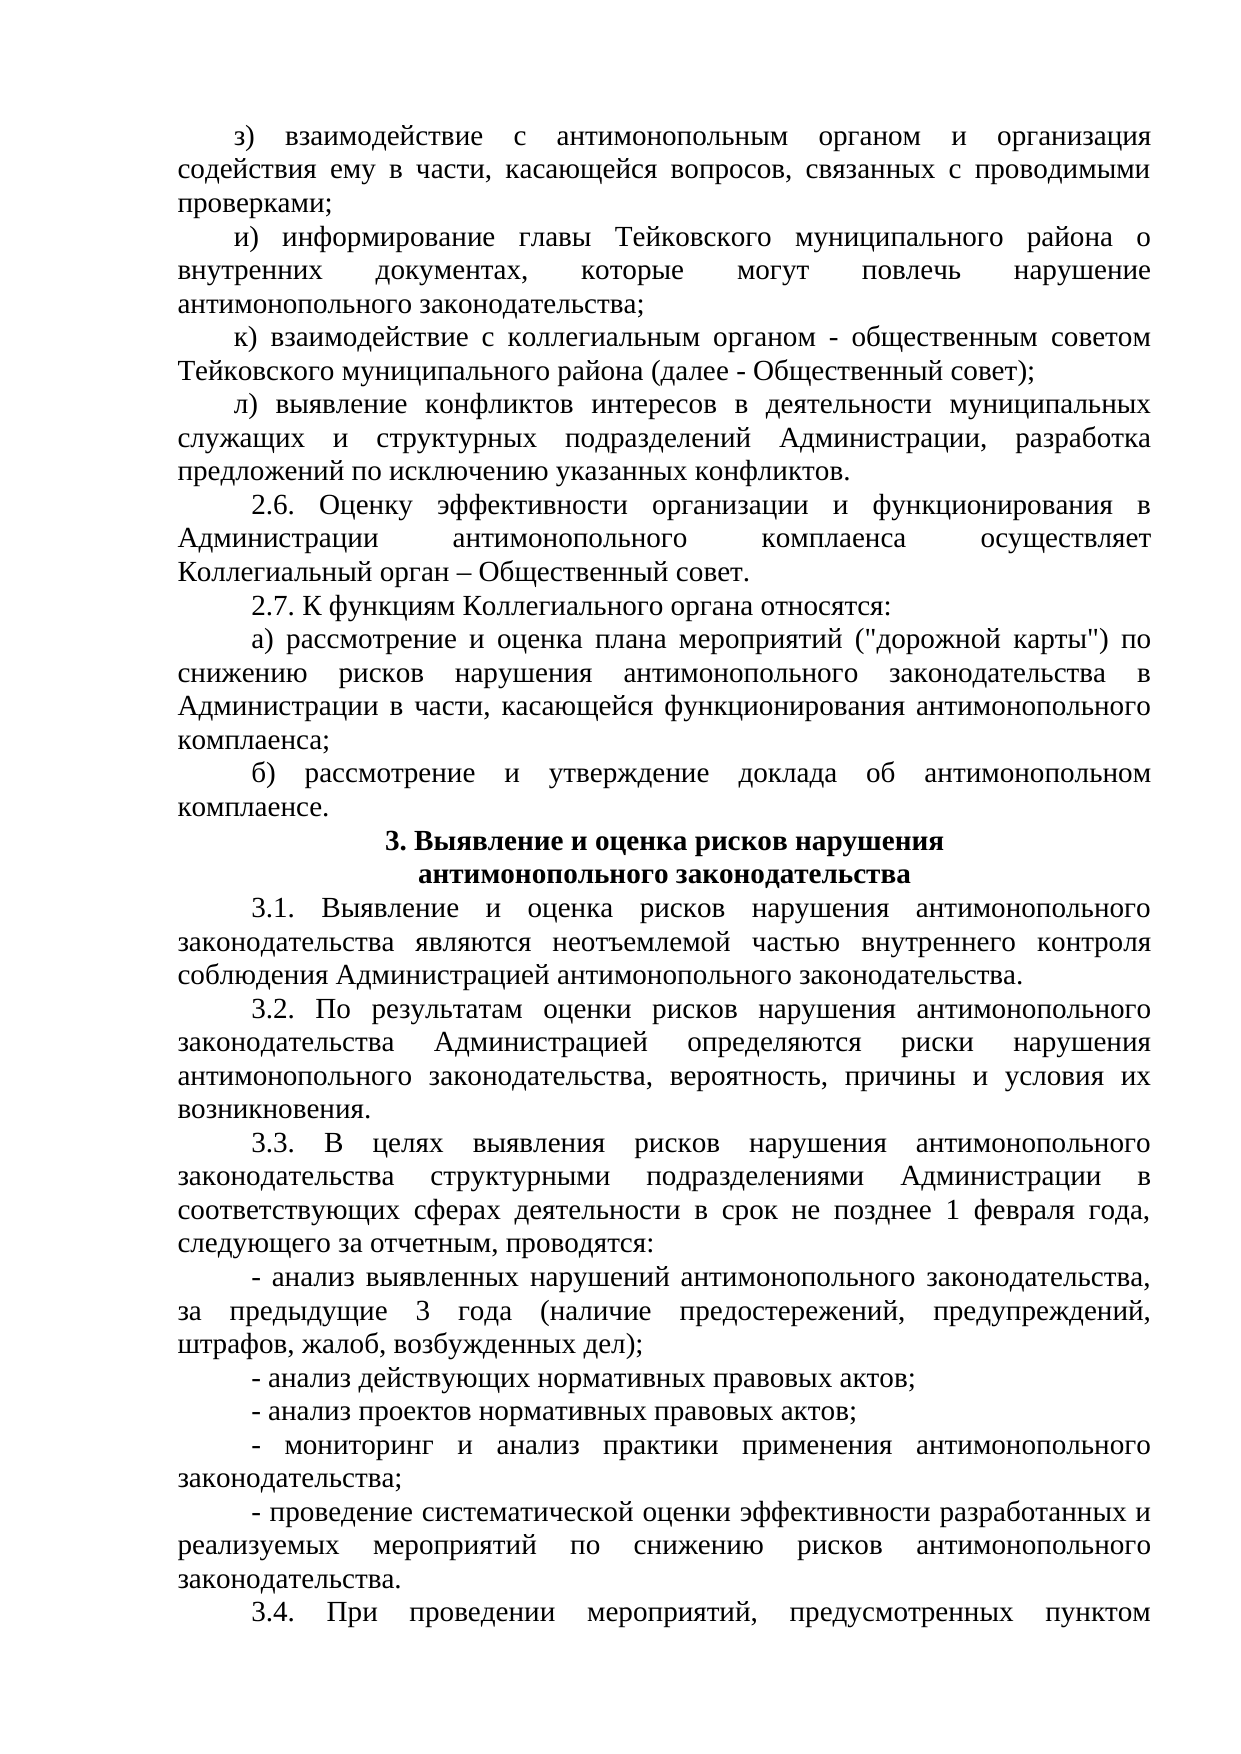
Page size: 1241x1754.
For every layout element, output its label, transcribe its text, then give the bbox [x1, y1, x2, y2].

text и) информирование главы Тейковского муниципального района о внутренних документах, которые могут повлечь нарушение антимонопольного законодательства; [177, 219, 1152, 319]
text - проведение систематической оценки эффективности разработанных и реализуемых мероприятий по снижению рисков антимонопольного законодательства. [177, 1494, 1152, 1594]
text 2.7. К функциям Коллегиального органа относятся: [177, 588, 1152, 621]
text - мониторинг и анализ практики применения антимонопольного законодательства; [177, 1427, 1152, 1494]
text - анализ проектов нормативных правовых актов; [177, 1393, 1152, 1427]
text 3.2. По результатам оценки рисков нарушения антимонопольного законодательства Администрацией определяются риски нарушения антимонопольного законодательства, вероятность, причины и условия их возникновения. [177, 991, 1152, 1125]
text з) взаимодействие с антимонопольным органом и организация содействия ему в части, касающейся вопросов, связанных с проводимыми проверками; [177, 118, 1152, 219]
text 2.6. Оценку эффективности организации и функционирования в Администрации антимонопольного комплаенса осуществляет Коллегиальный орган – Общественный совет. [177, 487, 1152, 588]
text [177, 1594, 1152, 1628]
text л) выявление конфликтов интересов в деятельности муниципальных служащих и структурных подразделений Администрации, разработка предложений по исключению указанных конфликтов. [177, 386, 1152, 487]
text антимонопольного законодательства [177, 856, 1152, 890]
text 3.3. В целях выявления рисков нарушения антимонопольного законодательства структурными подразделениями Администрации в соответствующих сферах деятельности в срок не позднее 1 февраля года, следующего за отчетным, проводятся: [177, 1125, 1152, 1259]
text б) рассмотрение и утверждение доклада об антимонопольном комплаенсе. [177, 756, 1152, 823]
text 3.1. Выявление и оценка рисков нарушения антимонопольного законодательства являются неотъемлемой частью внутреннего контроля соблюдения Администрацией антимонопольного законодательства. [177, 890, 1152, 991]
text - анализ действующих нормативных правовых актов; [177, 1360, 1152, 1393]
text - анализ выявленных нарушений антимонопольного законодательства, за предыдущие 3 года (наличие предостережений, предупреждений, штрафов, жалоб, возбужденных дел); [177, 1259, 1152, 1360]
text а) рассмотрение и оценка плана мероприятий ("дорожной карты") по снижению рисков нарушения антимонопольного законодательства в Администрации в части, касающейся функционирования антимонопольного комплаенса; [177, 621, 1152, 756]
text 3. Выявление и оценка рисков нарушения [177, 823, 1152, 856]
text к) взаимодействие с коллегиальным органом - общественным советом Тейковского муниципального района (далее - Общественный совет); [177, 319, 1152, 386]
